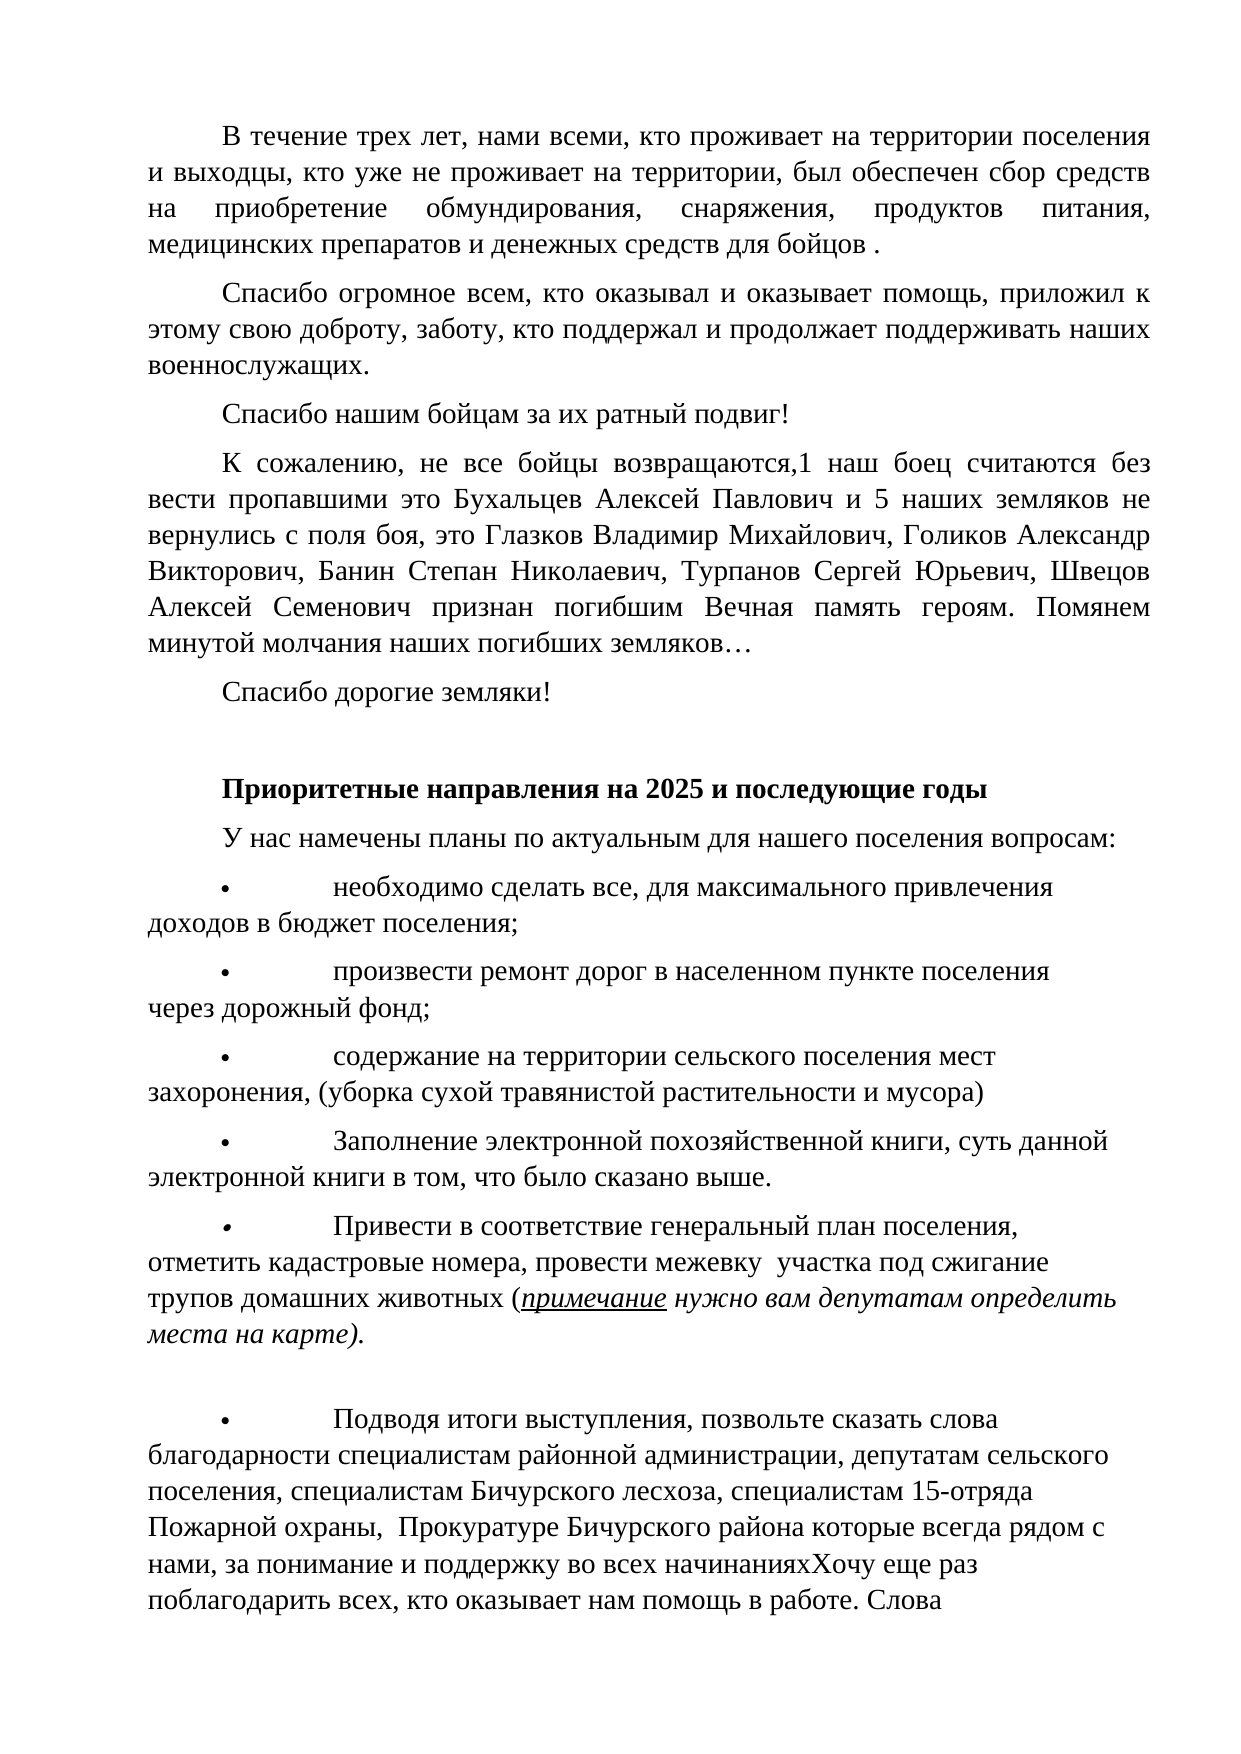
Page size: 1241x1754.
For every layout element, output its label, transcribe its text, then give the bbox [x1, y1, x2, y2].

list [148, 1401, 1118, 1615]
text У нас намечены планы по актуальным для нашего поселения вопросам: [148, 820, 1152, 854]
list содержание на территории сельского поселения мест захоронения, (уборка сухой травянистой растительности и мусора) [148, 1038, 1118, 1108]
list Заполнение электронной похозяйственной книги, суть данной электронной книги в том, что было сказано выше. [148, 1123, 1118, 1193]
list Привести в соответствие генеральный план поселения, отметить кадастровые номера, провести межевку участка под сжигание трупов домашних животных (примечание нужно вам депутатам определить места на карте). [148, 1208, 1118, 1350]
text В течение трех лет, нами всеми, кто проживает на территории поселения и выходцы, кто уже не проживает на территории, был обеспечен сбор средств на приобретение обмундирования, снаряжения, продуктов питания, медицинских препаратов и денежных средств для бойцов . [148, 118, 1152, 260]
text Спасибо огромное всем, кто оказывал и оказывает помощь, приложил к этому свою доброту, заботу, кто поддержал и продолжает поддерживать наших военнослужащих. [148, 275, 1152, 381]
text К сожалению, не все бойцы возвращаются,1 наш боец считаются без вести пропавшими это Бухальцев Алексей Павлович и 5 наших земляков не вернулись с поля боя, это Глазков Владимир Михайлович, Голиков Александр Викторович, Банин Степан Николаевич, Турпанов Сергей Юрьевич, Швецов Алексей Семенович признан погибшим Вечная память героям. Помянем минутой молчания наших погибших земляков… [148, 445, 1152, 659]
text Спасибо нашим бойцам за их ратный подвиг! [148, 396, 1152, 430]
text Спасибо дорогие земляки! [148, 674, 1152, 708]
list произвести ремонт дорог в населенном пункте поселения через дорожный фонд; [148, 953, 1118, 1023]
list необходимо сделать все, для максимального привлечения доходов в бюджет поселения; [148, 869, 1118, 938]
text Приоритетные направления на 2025 и последующие годы [148, 771, 1152, 805]
